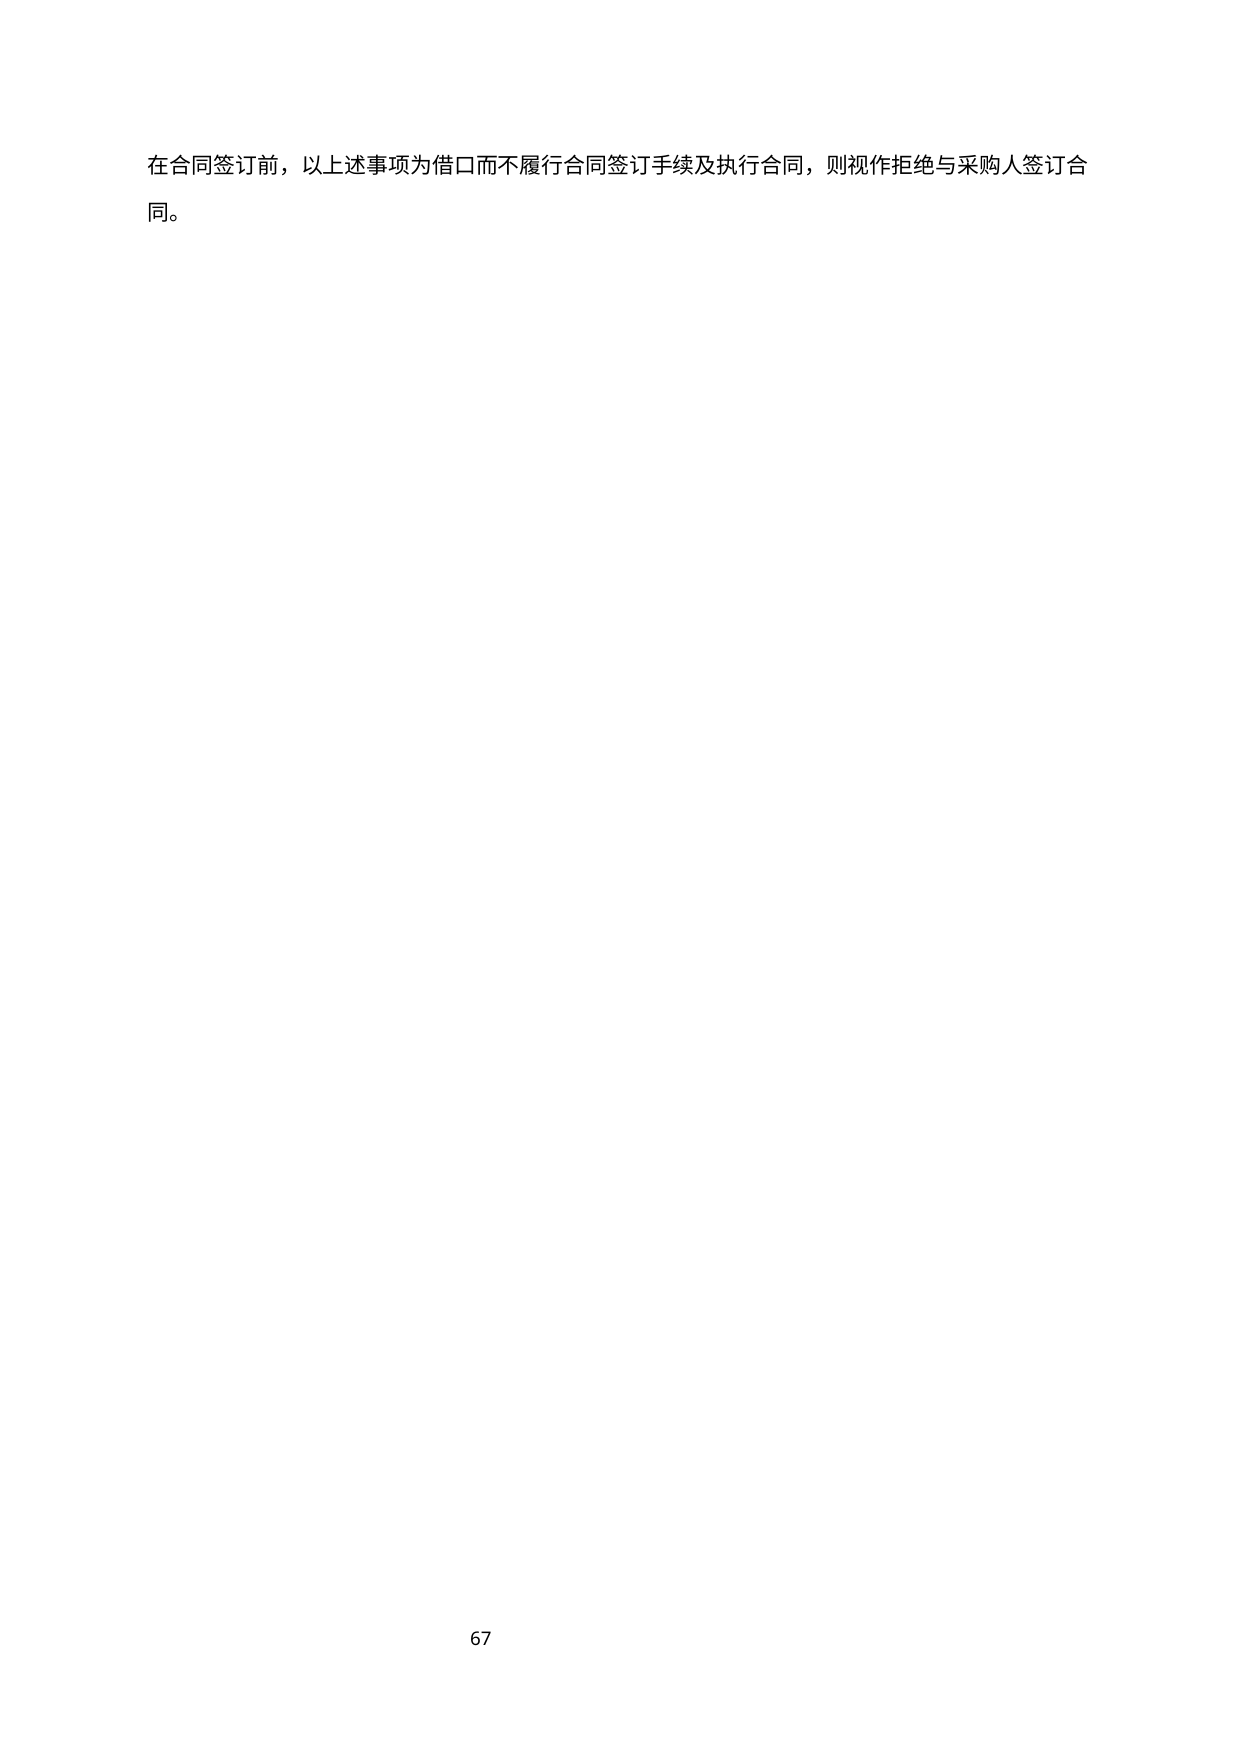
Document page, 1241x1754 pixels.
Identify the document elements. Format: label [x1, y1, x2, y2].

text [148, 148, 1092, 227]
